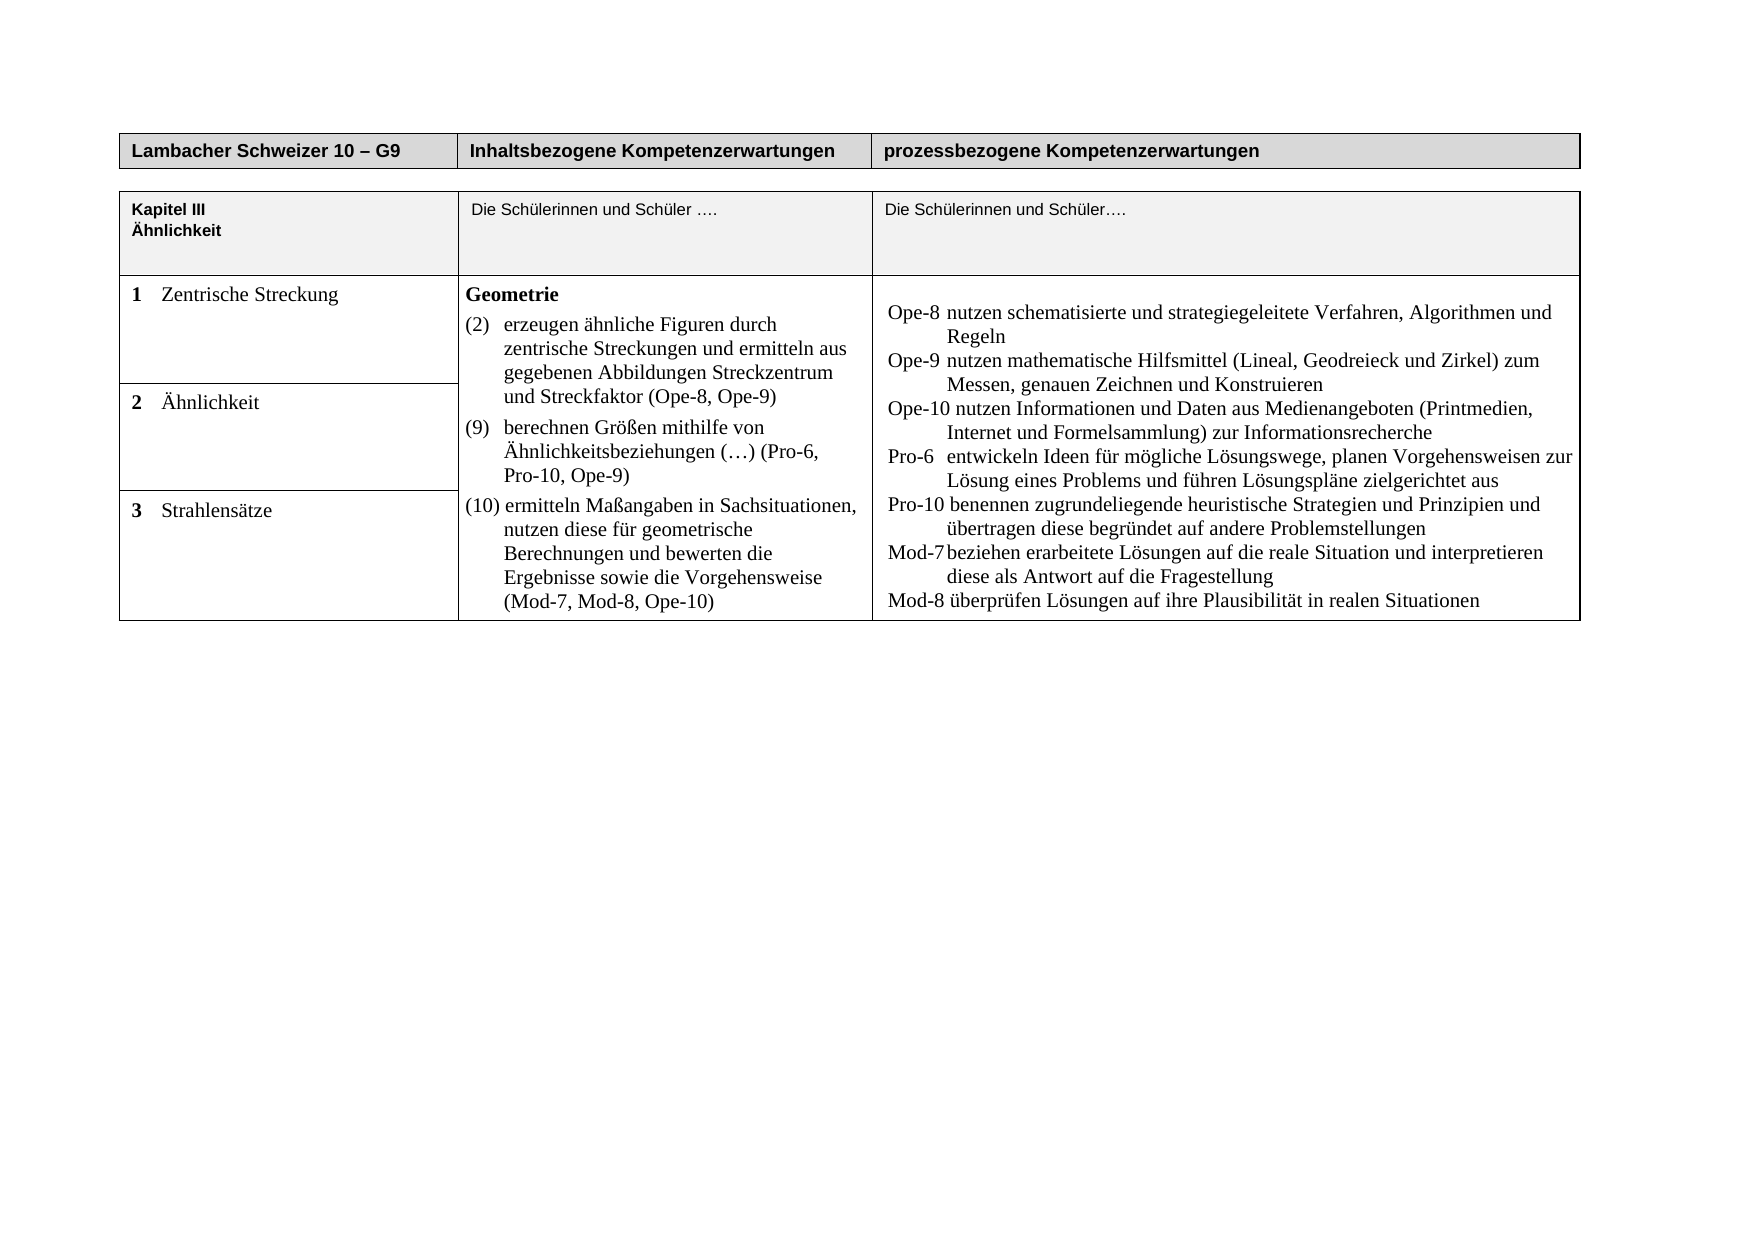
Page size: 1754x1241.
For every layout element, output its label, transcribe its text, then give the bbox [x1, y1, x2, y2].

table_cell Ope-8 nutzen schematisierte und strategiegeleitete Verfahren, Algorithmen und Regeln Ope-9 nutzen mathematische Hilfsmittel (Lineal, Geodreieck und Zirkel) zum Messen, genauen Zeichnen und Konstruieren Ope-10 nutzen Informationen und Daten aus Medienangeboten (Printmedien, Internet und Formelsammlung) zur Informationsrecherche Pro-6 entwickeln Ideen für mögliche Lösungswege, planen Vorgehensweisen zur Lösung eines Problems und führen Lösungspläne zielgerichtet aus Pro-10 benennen zugrundeliegende heuristische Strategien und Prinzipien und übertragen diese begründet auf andere Problemstellungen Mod-7 beziehen erarbeitete Lösungen auf die reale Situation und interpretieren diese als Antwort auf die Fragestellung Mod-8 überprüfen Lösungen auf ihre Plausibilität in realen Situationen [873, 276, 1579, 620]
table_header Lambacher Schweizer 10 – G9 [120, 134, 457, 168]
table_cell Geometrie (2) erzeugen ähnliche Figuren durch zentrische Streckungen und ermitteln aus gegebenen Abbildungen Streckzentrum und Streckfaktor (Ope-8, Ope-9) (9) berechnen Größen mithilfe von Ähnlichkeitsbeziehungen (…) (Pro-6, Pro-10, Ope-9) (10) ermitteln Maßangaben in Sachsituationen, nutzen diese für geometrische Berechnungen und bewerten die Ergebnisse sowie die Vorgehensweise (Mod-7, Mod-8, Ope-10) [459, 276, 872, 620]
table_cell 3 Strahlensätze [120, 491, 458, 620]
table_cell 2 Ähnlichkeit [120, 384, 458, 490]
table_header Die Schülerinnen und Schüler …. [459, 192, 872, 274]
table_header Kapitel III Ähnlichkeit [120, 192, 458, 274]
table_header Die Schülerinnen und Schüler…. [873, 192, 1579, 274]
table_header prozessbezogene Kompetenzerwartungen [872, 134, 1579, 168]
table_cell 1 Zentrische Streckung [120, 276, 458, 382]
table_header Inhaltsbezogene Kompetenzerwartungen [458, 134, 871, 168]
